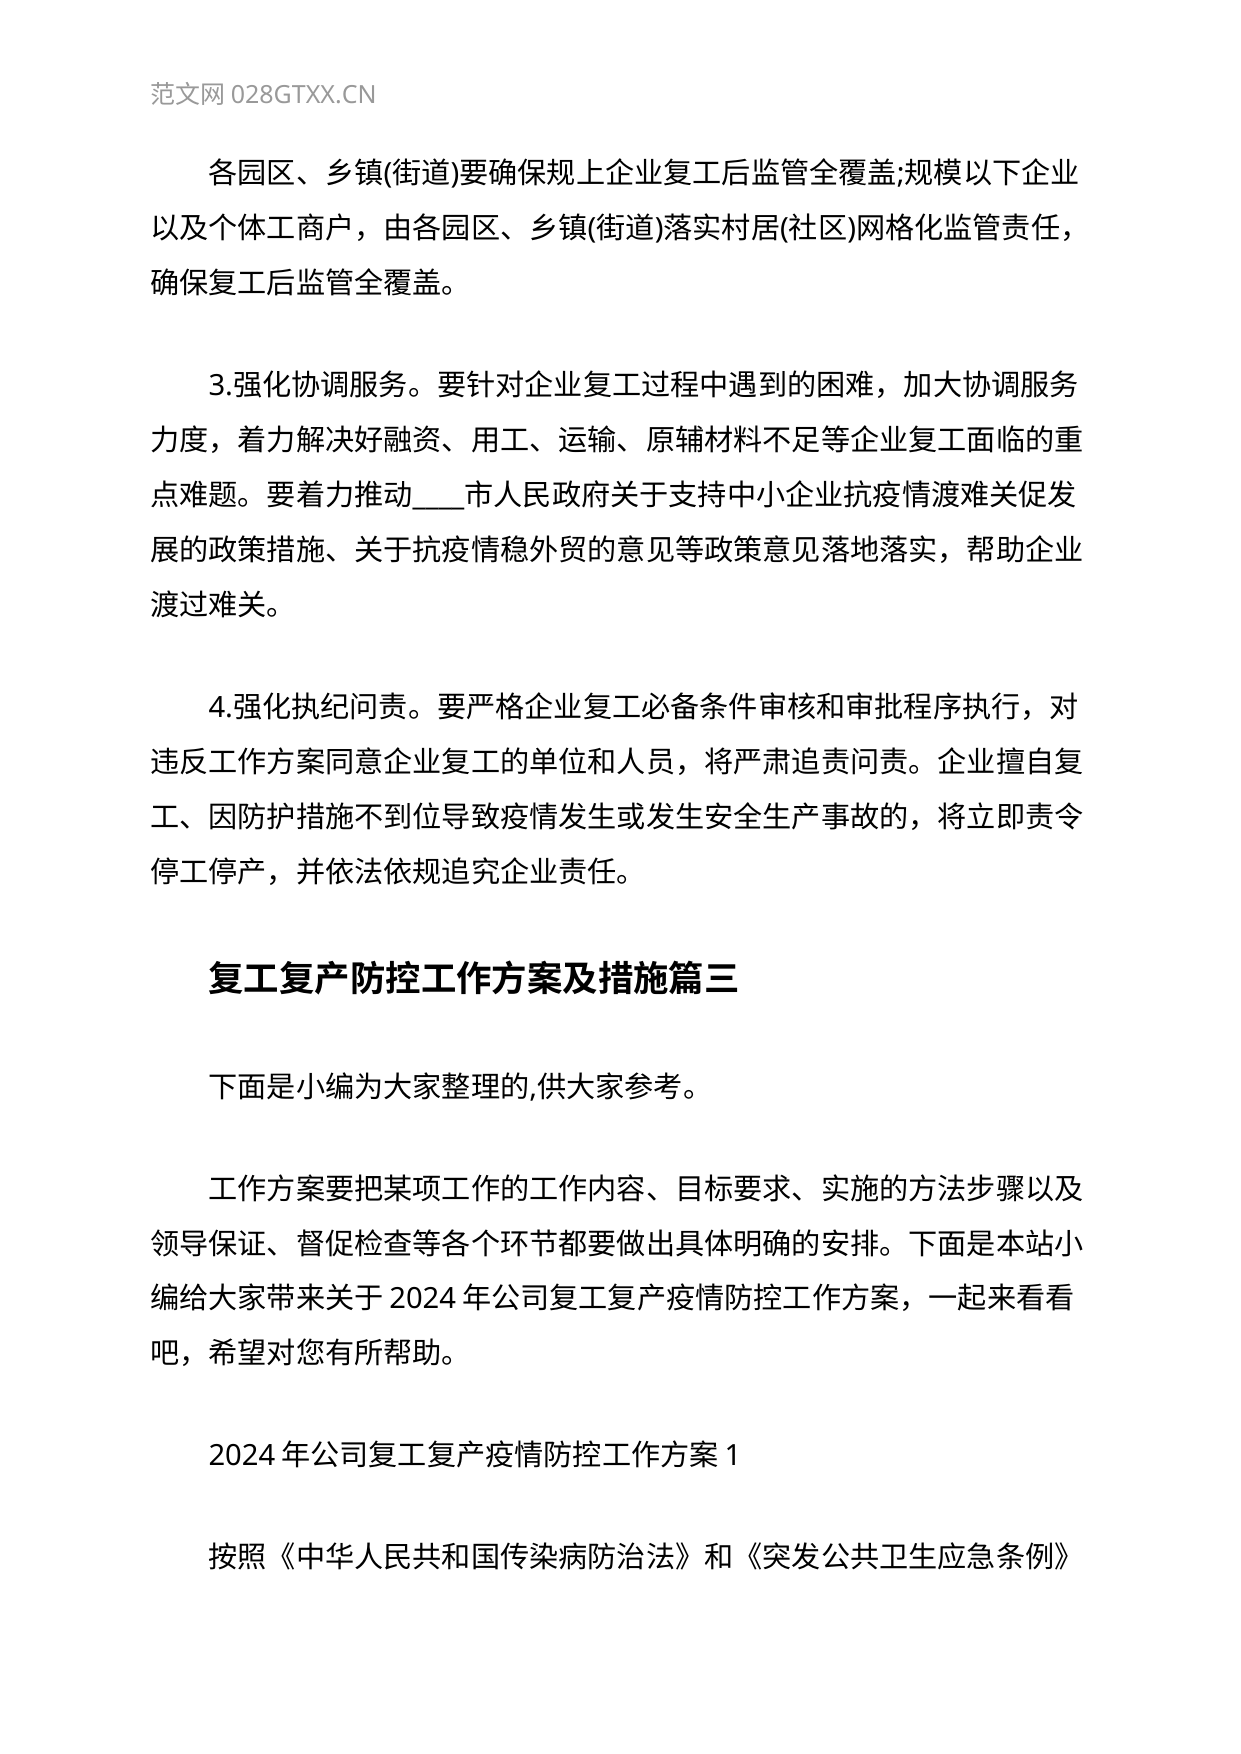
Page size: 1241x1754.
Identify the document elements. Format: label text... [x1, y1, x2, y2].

text 4.强化执纪问责。要严格企业复工必备条件审核和审批程序执行，对违反工作方案同意企业复工的单位和人员，将严肃追责问责。企业擅自复工、因防护措施不到位导致疫情发生或发生安全生产事故的，将立即责令停工停产，并依法依规追究企业责任。 [150, 683, 1090, 890]
text 2024年公司复工复产疫情防控工作方案1 [150, 1432, 1090, 1474]
text 3.强化协调服务。要针对企业复工过程中遇到的困难，加大协调服务力度，着力解决好融资、用工、运输、原辅材料不足等企业复工面临的重点难题。要着力推动____市人民政府关于支持中小企业抗疫情渡难关促发展的政策措施、关于抗疫情稳外贸的意见等政策意见落地落实，帮助企业渡过难关。 [150, 362, 1090, 624]
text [150, 1534, 1090, 1576]
text 各园区、乡镇(街道)要确保规上企业复工后监管全覆盖;规模以下企业以及个体工商户，由各园区、乡镇(街道)落实村居(社区)网格化监管责任，确保复工后监管全覆盖。 [150, 150, 1090, 302]
text 复工复产防控工作方案及措施篇三 [150, 950, 1090, 1001]
text 下面是小编为大家整理的,供大家参考。 [150, 1063, 1090, 1106]
text 工作方案要把某项工作的工作内容、目标要求、实施的方法步骤以及领导保证、督促检查等各个环节都要做出具体明确的安排。下面是本站小编给大家带来关于2024年公司复工复产疫情防控工作方案，一起来看看吧，希望对您有所帮助。 [150, 1165, 1090, 1372]
